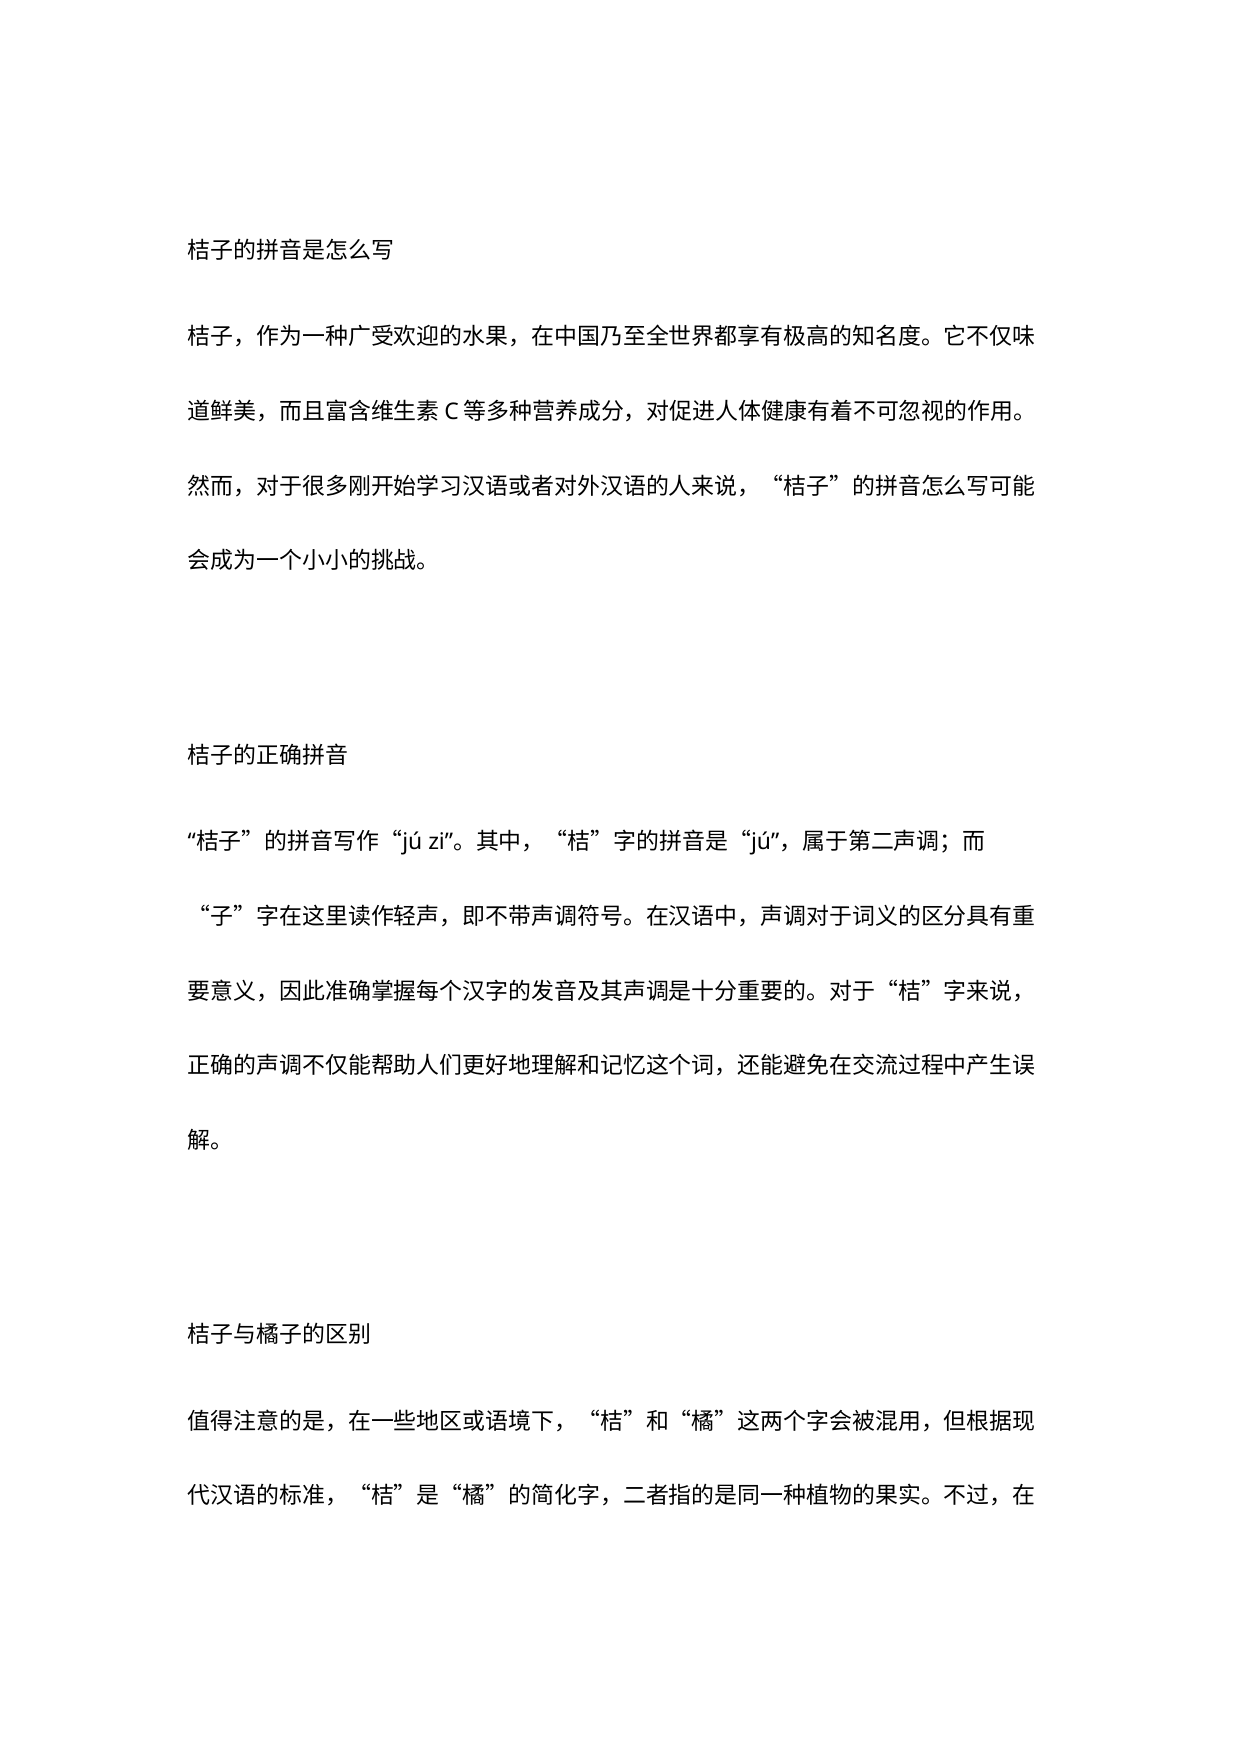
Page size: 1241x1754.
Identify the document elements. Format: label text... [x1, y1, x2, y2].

text 桔子与橘子的区别 [187, 1300, 1053, 1365]
text 桔子的正确拼音 [187, 721, 1053, 786]
text “桔子”的拼音写作“jú zi”。其中，“桔”字的拼音是“jú”，属于第二声调；而“子”字在这里读作轻声，即不带声调符号。在汉语中，声调对于词义的区分具有重要意义，因此准确掌握每个汉字的发音及其声调是十分重要的。对于“桔”字来说，正确的声调不仅能帮助人们更好地理解和记忆这个词，还能避免在交流过程中产生误解。 [187, 807, 1053, 1171]
text 桔子，作为一种广受欢迎的水果，在中国乃至全世界都享有极高的知名度。它不仅味道鲜美，而且富含维生素C等多种营养成分，对促进人体健康有着不可忽视的作用。然而，对于很多刚开始学习汉语或者对外汉语的人来说，“桔子”的拼音怎么写可能会成为一个小小的挑战。 [187, 302, 1053, 591]
text 桔子的拼音是怎么写 [187, 216, 1053, 281]
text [187, 1387, 1053, 1527]
